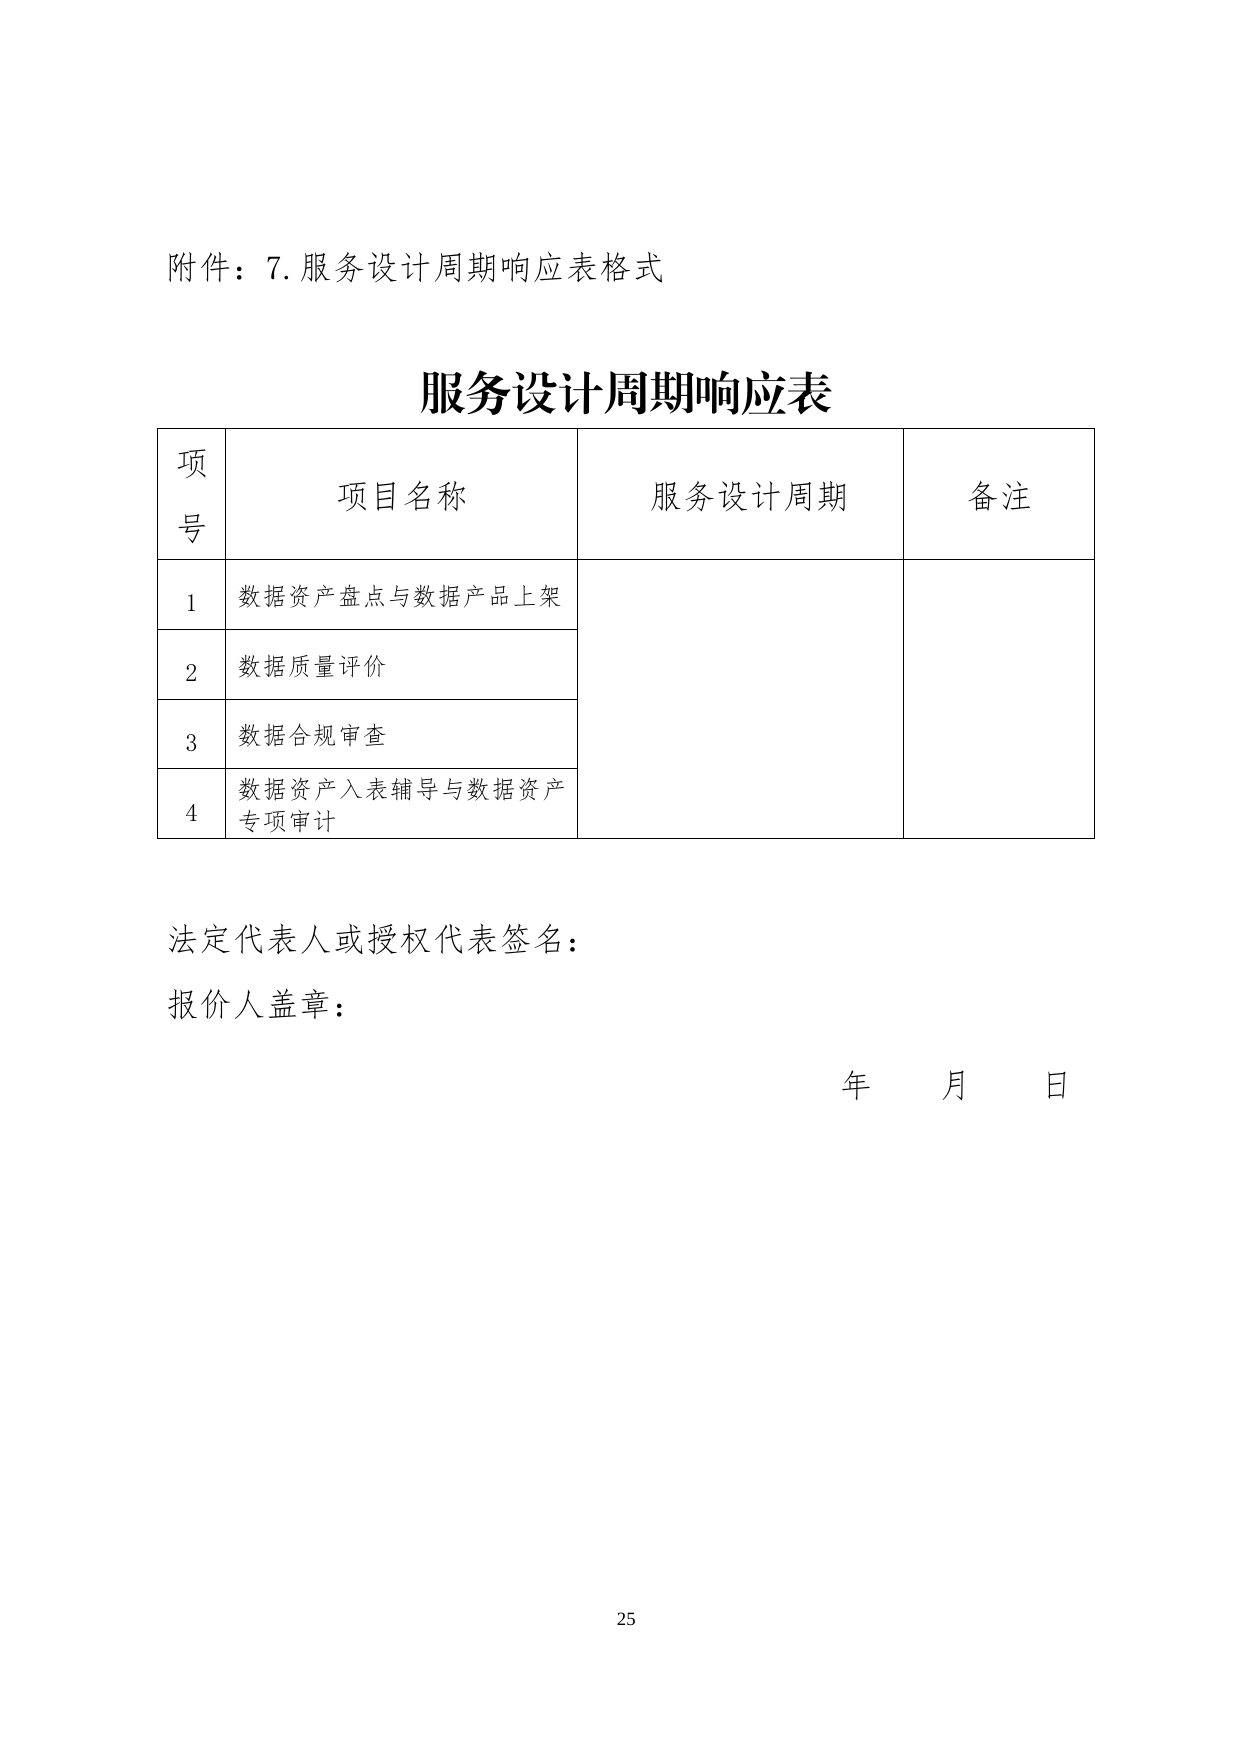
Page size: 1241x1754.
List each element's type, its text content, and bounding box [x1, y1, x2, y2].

text 附件：7.服务设计周期响应表格式 [165, 233, 1087, 298]
text 法定代表人或授权代表签名： [165, 904, 1087, 969]
text 服务设计周期响应表 [165, 363, 1087, 428]
table_header 备注 [904, 429, 1094, 559]
table_header 服务设计周期 [578, 429, 903, 559]
table_cell 2 [158, 630, 225, 698]
table_cell [904, 560, 1094, 838]
table_cell 1 [158, 560, 225, 629]
table_cell 数据质量评价 [226, 630, 577, 698]
table_cell 数据资产盘点与数据产品上架 [226, 560, 577, 629]
table_header 项目名称 [226, 429, 577, 559]
table_cell 4 [158, 769, 225, 838]
table_header 项号 [158, 429, 225, 559]
text 年 月 日 [165, 1050, 1072, 1115]
table_cell 数据资产入表辅导与数据资产专项审计 [226, 769, 577, 838]
table_cell 3 [158, 700, 225, 768]
text 报价人盖章： [165, 969, 1087, 1034]
table_cell [578, 560, 903, 838]
table_cell 数据合规审查 [226, 700, 577, 768]
